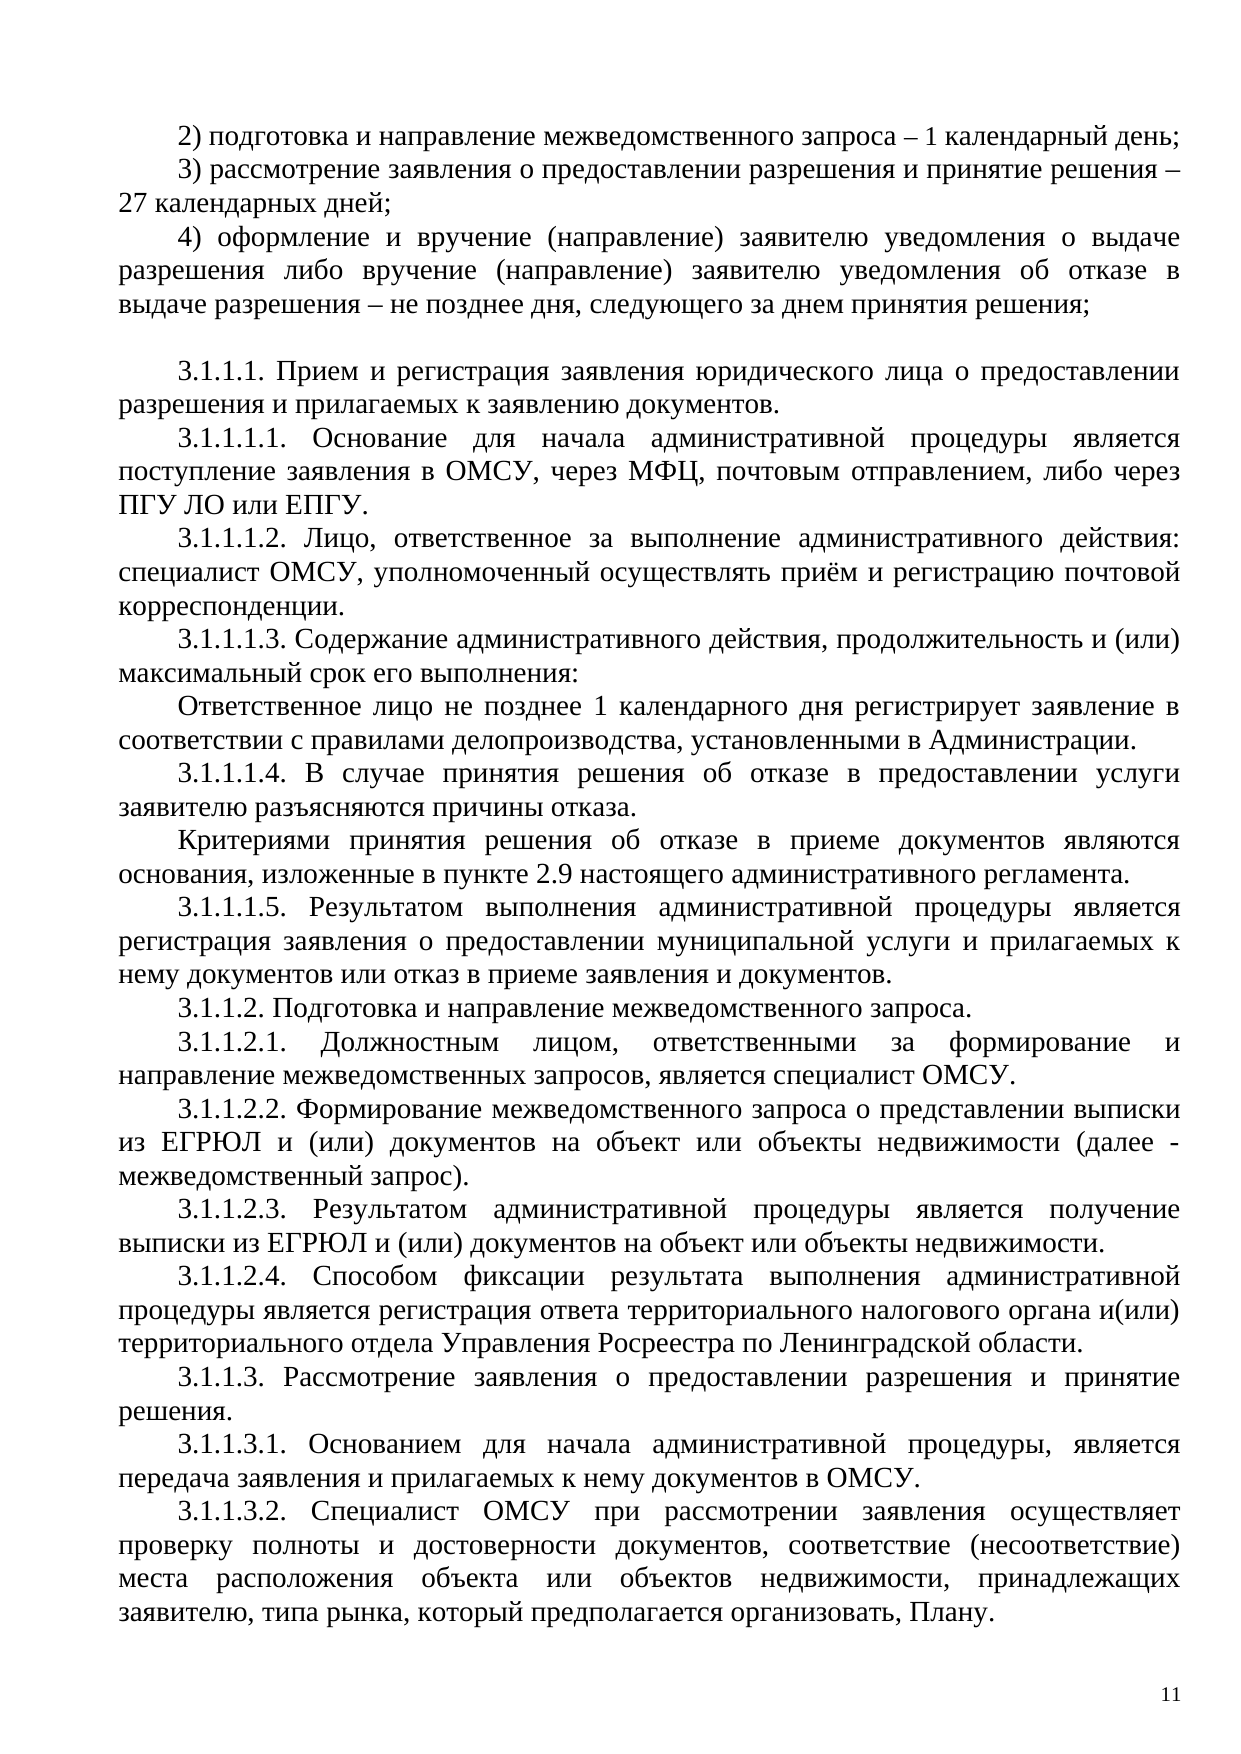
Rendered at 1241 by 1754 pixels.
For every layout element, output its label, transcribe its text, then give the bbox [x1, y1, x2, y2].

text 3) рассмотрение заявления о предоставлении разрешения и принятие решения – 27 календарных дней; [118, 152, 1181, 219]
text 3.1.1.2.4. Способом фиксации результата выполнения административной процедуры является регистрация ответа территориального налогового органа и(или) территориального отдела Управления Росреестра по Ленинградской области. [118, 1258, 1181, 1359]
text 3.1.1.1.3. Содержание административного действия, продолжительность и (или) максимальный срок его выполнения: [118, 621, 1181, 688]
text 3.1.1.3.1. Основанием для начала административной процедуры, является передача заявления и прилагаемых к нему документов в ОМСУ. [118, 1426, 1181, 1493]
text 3.1.1.2.2. Формирование межведомственного запроса о представлении выписки из ЕГРЮЛ и (или) документов на объект или объекты недвижимости (далее - межведомственный запрос). [118, 1091, 1181, 1191]
text 3.1.1.2.1. Должностным лицом, ответственными за формирование и направление межведомственных запросов, является специалист ОМСУ. [118, 1024, 1181, 1091]
text 3.1.1.1.1. Основание для начала административной процедуры является поступление заявления в ОМСУ, через МФЦ, почтовым отправлением, либо через ПГУ ЛО или ЕПГУ. [118, 420, 1181, 521]
text 3.1.1.2.3. Результатом административной процедуры является получение выписки из ЕГРЮЛ и (или) документов на объект или объекты недвижимости. [118, 1191, 1181, 1258]
text 3.1.1.1.5. Результатом выполнения административной процедуры является регистрация заявления о предоставлении муниципальной услуги и прилагаемых к нему документов или отказ в приеме заявления и документов. [118, 889, 1181, 990]
text 2) подготовка и направление межведомственного запроса – 1 календарный день; [118, 118, 1181, 152]
text 3.1.1.3. Рассмотрение заявления о предоставлении разрешения и принятие решения. [118, 1359, 1181, 1426]
text 3.1.1.1.4. В случае принятия решения об отказе в предоставлении услуги заявителю разъясняются причины отказа. [118, 755, 1181, 822]
text 4) оформление и вручение (направление) заявителю уведомления о выдаче разрешения либо вручение (направление) заявителю уведомления об отказе в выдаче разрешения – не позднее дня, следующего за днем принятия решения; [118, 219, 1181, 319]
text Критериями принятия решения об отказе в приеме документов являются основания, изложенные в пункте 2.9 настоящего административного регламента. [118, 822, 1181, 889]
text 3.1.1.3.2. Специалист ОМСУ при рассмотрении заявления осуществляет проверку полноты и достоверности документов, соответствие (несоответствие) места расположения объекта или объектов недвижимости, принадлежащих заявителю, типа рынка, который предполагается организовать, Плану. [118, 1493, 1181, 1627]
text 3.1.1.1. Прием и регистрация заявления юридического лица о предоставлении разрешения и прилагаемых к заявлению документов. [118, 353, 1181, 420]
text 3.1.1.2. Подготовка и направление межведомственного запроса. [118, 990, 1181, 1024]
text 3.1.1.1.2. Лицо, ответственное за выполнение административного действия: специалист ОМСУ, уполномоченный осуществлять приём и регистрацию почтовой корреспонденции. [118, 521, 1181, 621]
text Ответственное лицо не позднее 1 календарного дня регистрирует заявление в соответствии с правилами делопроизводства, установленными в Администрации. [118, 688, 1181, 755]
